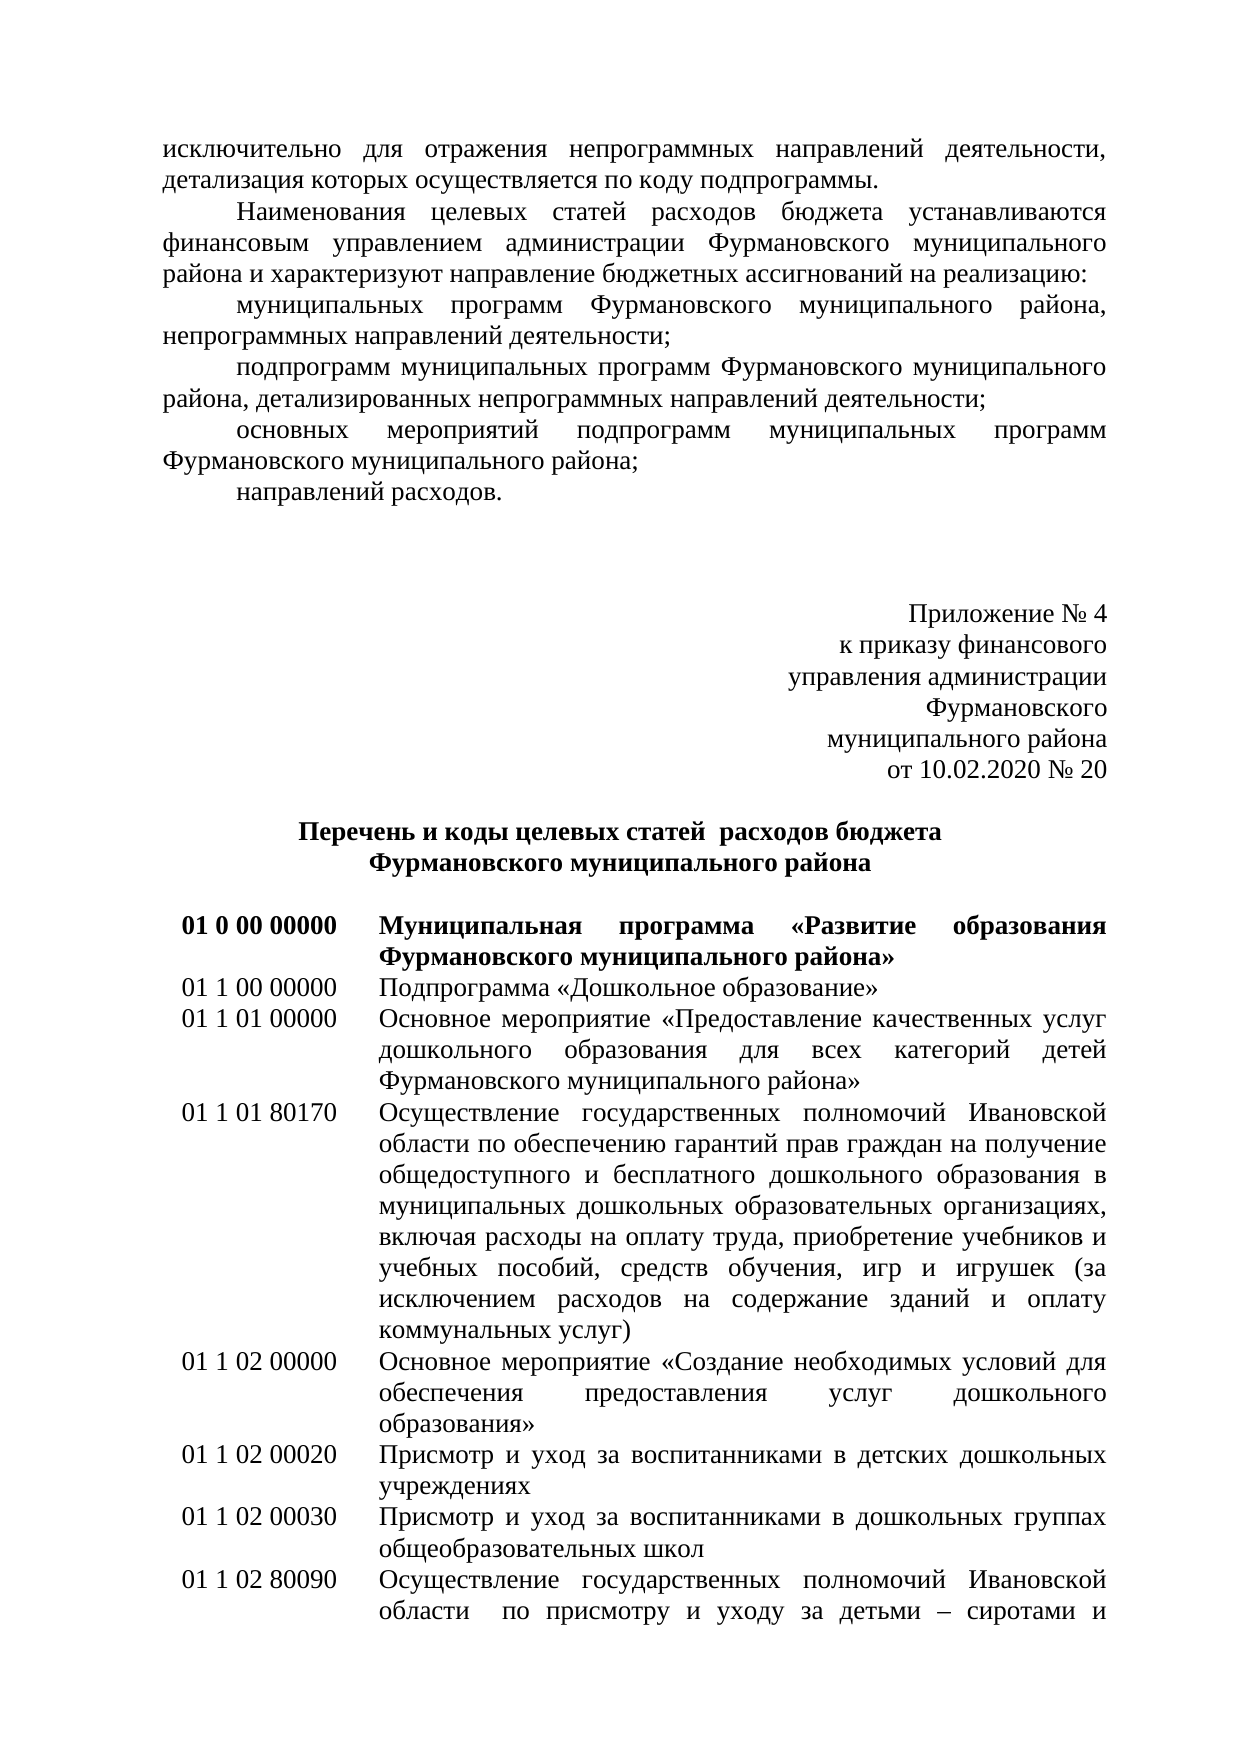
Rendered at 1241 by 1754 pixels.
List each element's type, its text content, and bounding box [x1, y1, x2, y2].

table_cell Присмотр и уход за воспитанниками в детских дошкольных учреждениях [367, 1438, 1119, 1501]
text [162, 132, 1107, 195]
text Наименования целевых статей расходов бюджета устанавливаются финансовым управлением администрации Фурмановского муниципального района и характеризуют направление бюджетных ассигнований на реализацию: [162, 195, 1107, 288]
text основных мероприятий подпрограмм муниципальных программ Фурмановского муниципального района; [162, 413, 1107, 475]
text от 10.02.2020 № 20 [783, 753, 1107, 784]
table_cell 01 1 02 00000 [151, 1345, 367, 1438]
table_header 01 0 00 00000 [151, 909, 367, 971]
table_cell 01 1 02 80090 [151, 1563, 367, 1625]
text муниципальных программ Фурмановского муниципального района, непрограммных направлений деятельности; [162, 288, 1107, 351]
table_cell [367, 1563, 1119, 1625]
table_cell Осуществление государственных полномочий Ивановской области по обеспечению гарантий прав граждан на получение общедоступного и бесплатного дошкольного образования в муниципальных дошкольных образовательных организациях, включая расходы на оплату труда, приобретение учебников и учебных пособий, средств обучения, игр и игрушек (за исключением расходов на содержание зданий и оплату коммунальных услуг) [367, 1096, 1119, 1345]
table_cell 01 1 01 80170 [151, 1096, 367, 1345]
text Фурмановского муниципального района [738, 691, 1107, 753]
table_cell Подпрограмма «Дошкольное образование» [367, 971, 1119, 1002]
table_cell 01 1 02 00020 [151, 1438, 367, 1501]
text направлений расходов. [162, 475, 1107, 506]
table_cell Основное мероприятие «Предоставление качественных услуг дошкольного образования для всех категорий детей Фурмановского муниципального района» [367, 1002, 1119, 1096]
text Приложение № 4 [783, 597, 1107, 628]
text к приказу финансового управления администрации [738, 628, 1107, 691]
table_cell 01 1 01 00000 [151, 1002, 367, 1096]
text подпрограмм муниципальных программ Фурмановского муниципального района, детализированных непрограммных направлений деятельности; [162, 351, 1107, 413]
text Перечень и коды целевых статей расходов бюджета Фурмановского муниципального района [221, 815, 1019, 878]
table_cell Основное мероприятие «Создание необходимых условий для обеспечения предоставления услуг дошкольного образования» [367, 1345, 1119, 1438]
table_header Муниципальная программа «Развитие образования Фурмановского муниципального района» [367, 909, 1119, 971]
table_cell Присмотр и уход за воспитанниками в дошкольных группах общеобразовательных школ [367, 1501, 1119, 1563]
table_cell 01 1 02 00030 [151, 1501, 367, 1563]
table_cell 01 1 00 00000 [151, 971, 367, 1002]
